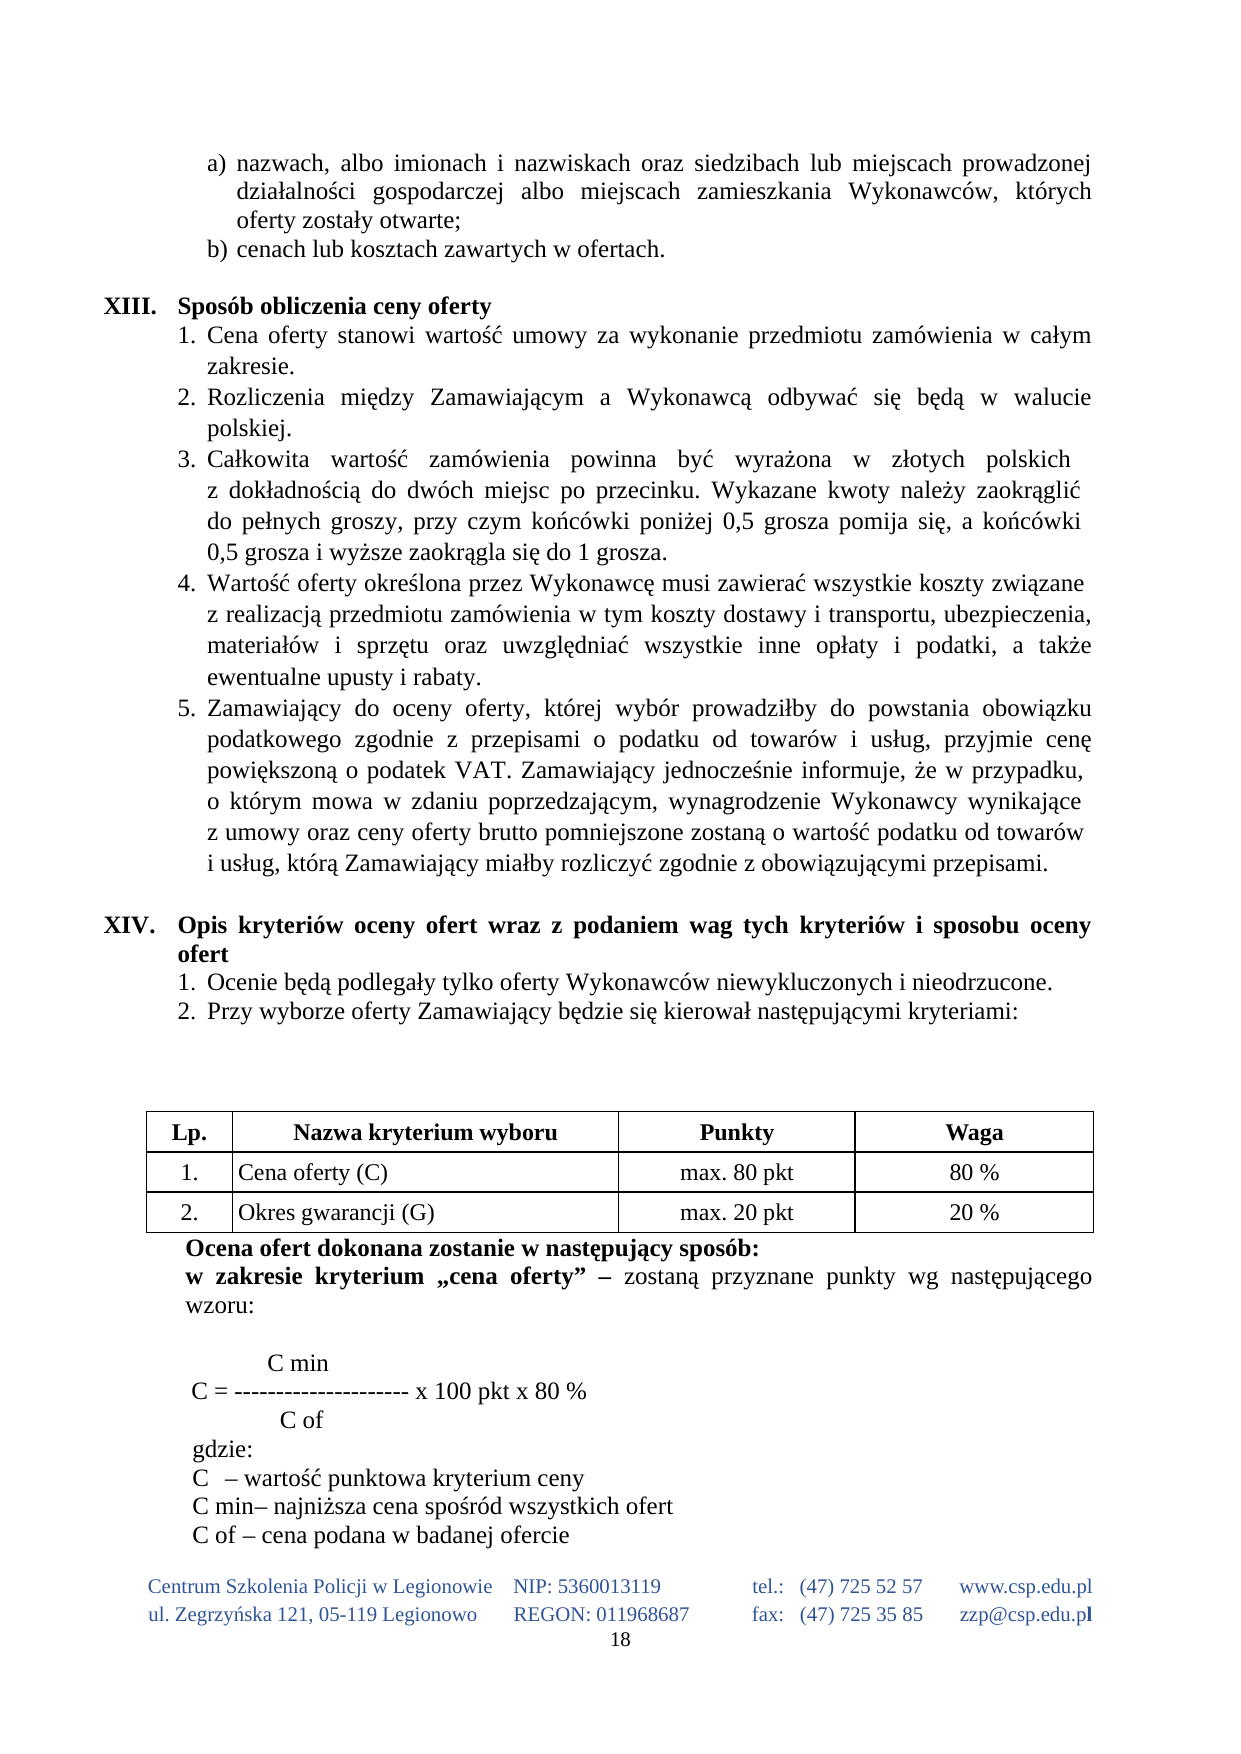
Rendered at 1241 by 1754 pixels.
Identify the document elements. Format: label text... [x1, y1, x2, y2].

table_cell 1. [147, 1153, 232, 1191]
table_cell Okres gwarancji (G) [233, 1193, 618, 1232]
text C of – cena podana w badanej ofercie [192, 1520, 1092, 1549]
text w zakresie kryterium „cena oferty” – zostaną przyznane punkty wg następującego wzoru: [185, 1261, 1092, 1319]
table_header Nazwa kryterium wyboru [233, 1112, 618, 1151]
text C min [192, 1348, 1092, 1376]
table_header Lp. [147, 1112, 232, 1151]
list cenach lub kosztach zawartych w ofertach. [207, 234, 1092, 263]
text XIII. Sposób obliczenia ceny oferty [103, 291, 1092, 320]
table_header Punkty [619, 1112, 854, 1151]
text gdzie: [192, 1434, 1092, 1463]
table_cell Cena oferty (C) [233, 1153, 618, 1191]
text C = --------------------- x 100 pkt x 80 % [191, 1376, 1092, 1405]
list Zamawiający do oceny oferty, której wybór prowadziłby do powstania obowiązku podatkowego zgodnie z przepisami o podatku od towarów i usług, przyjmie cenę powiększoną o podatek VAT. Zamawiający jednocześnie informuje, że w przypadku, o którym mowa w zdaniu poprzedzającym, wynagrodzenie Wykonawcy wynikające z umowy oraz ceny oferty brutto pomniejszone zostaną o wartość podatku od towarów i usług, którą Zamawiający miałby rozliczyć zgodnie z obowiązującymi przepisami. [177, 693, 1092, 877]
list Przy wyborze oferty Zamawiający będzie się kierował następującymi kryteriami: [177, 996, 1092, 1025]
text XIV. Opis kryteriów oceny ofert wraz z podaniem wag tych kryteriów i sposobu oceny ofert [103, 910, 1092, 967]
text C – wartość punktowa kryterium ceny [192, 1463, 1092, 1491]
table_cell 20 % [856, 1193, 1093, 1232]
table_cell 80 % [856, 1153, 1093, 1191]
list Ocenie będą podlegały tylko oferty Wykonawców niewykluczonych i nieodrzucone. [177, 967, 1092, 996]
text Ocena ofert dokonana zostanie w następujący sposób: [148, 1233, 1092, 1261]
list Rozliczenia między Zamawiającym a Wykonawcą odbywać się będą w walucie polskiej. [177, 382, 1092, 442]
list Cena oferty stanowi wartość umowy za wykonanie przedmiotu zamówienia w całym zakresie. [177, 320, 1092, 380]
text C of [192, 1405, 1092, 1434]
table_cell max. 80 pkt [619, 1153, 854, 1191]
text C min – najniższa cena spośród wszystkich ofert [192, 1491, 1092, 1520]
list nazwach, albo imionach i nazwiskach oraz siedzibach lub miejscach prowadzonej działalności gospodarczej albo miejscach zamieszkania Wykonawców, których oferty zostały otwarte; [207, 148, 1092, 234]
table_cell 2. [147, 1193, 232, 1232]
list Wartość oferty określona przez Wykonawcę musi zawierać wszystkie koszty związane z realizacją przedmiotu zamówienia w tym koszty dostawy i transportu, ubezpieczenia, materiałów i sprzętu oraz uwzględniać wszystkie inne opłaty i podatki, a także ewentualne upusty i rabaty. [177, 568, 1092, 690]
list Całkowita wartość zamówienia powinna być wyrażona w złotych polskich z dokładnością do dwóch miejsc po przecinku. Wykazane kwoty należy zaokrąglić do pełnych groszy, przy czym końcówki poniżej 0,5 grosza pomija się, a końcówki 0,5 grosza i wyższe zaokrągla się do 1 grosza. [177, 444, 1092, 566]
table_header Waga [856, 1112, 1093, 1151]
table_cell max. 20 pkt [619, 1193, 854, 1232]
